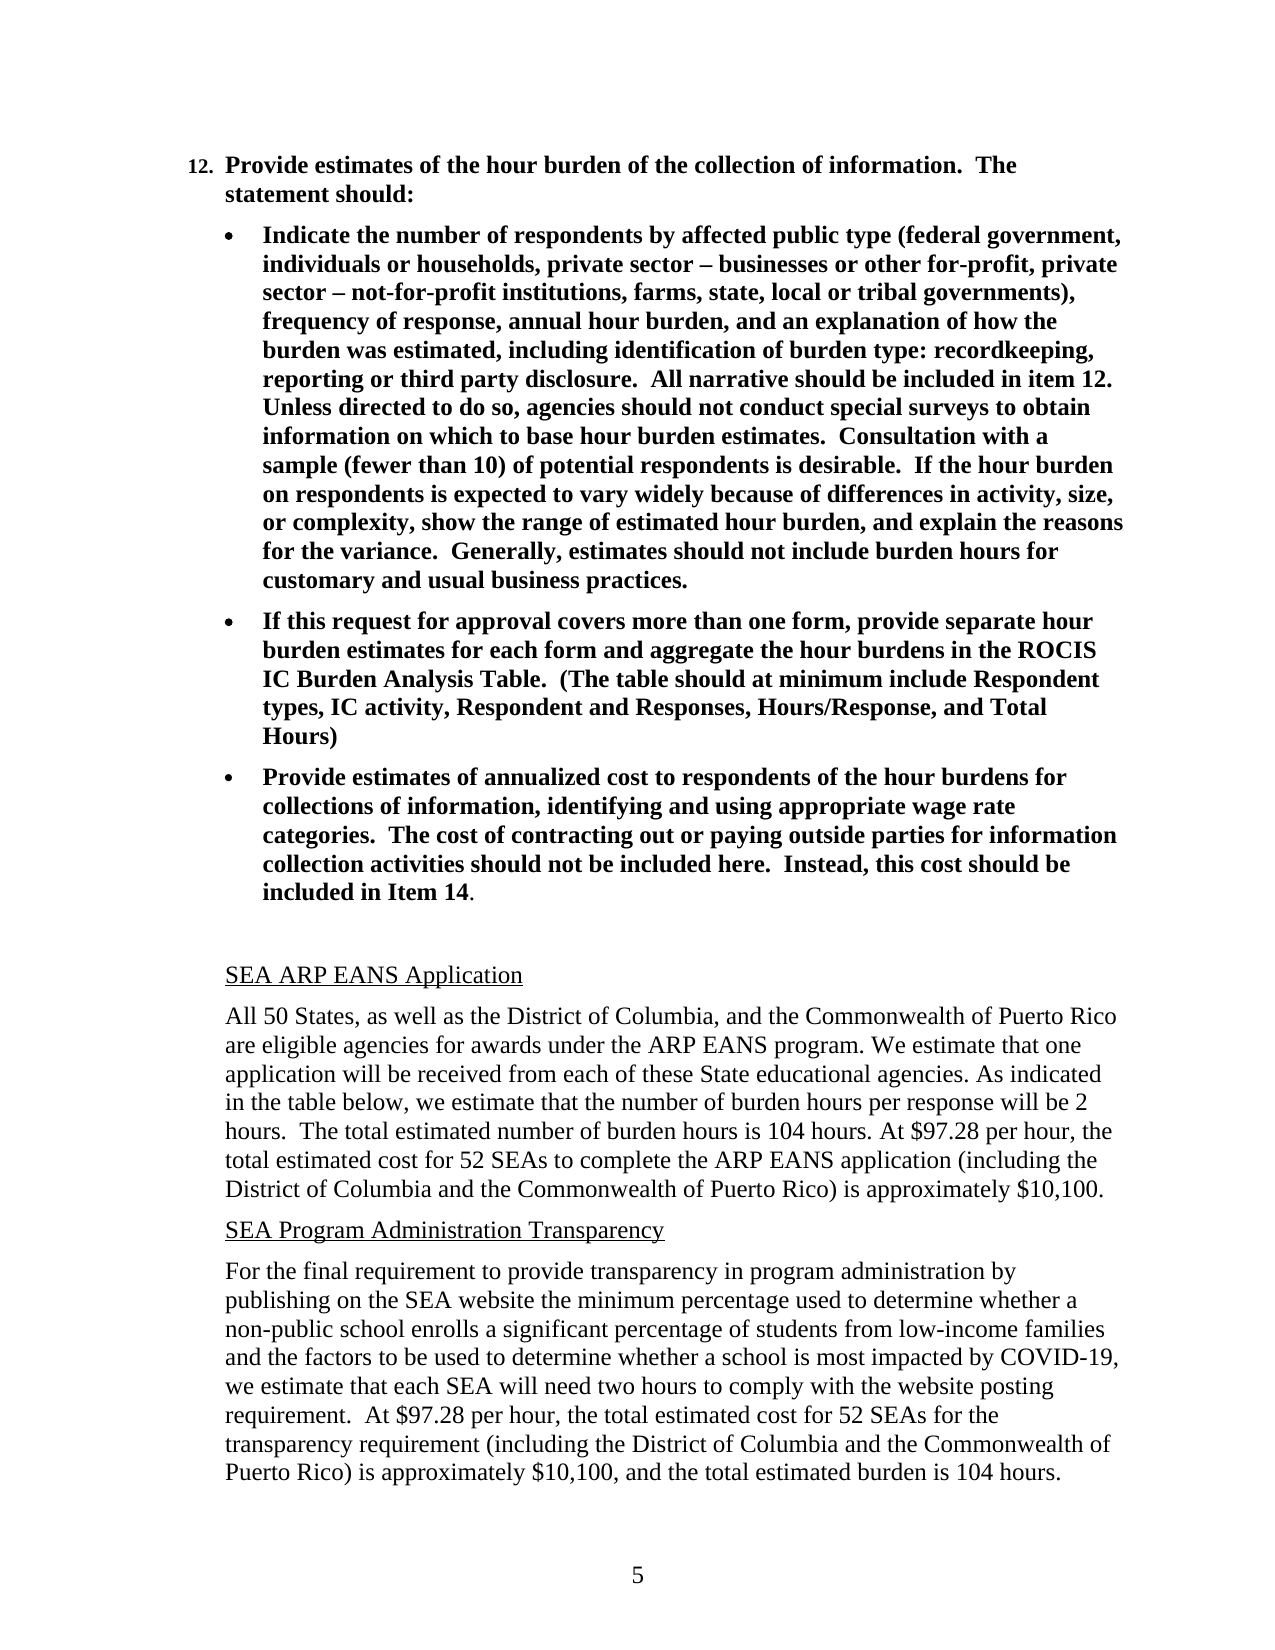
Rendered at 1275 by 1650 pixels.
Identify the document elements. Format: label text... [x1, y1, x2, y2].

list SEA Program Administration Transparency [225, 1215, 1125, 1244]
list Indicate the number of respondents by affected public type (federal government, individuals or households, private sector – businesses or other for-profit, private sector – not-for-profit institutions, farms, state, local or tribal governments), frequency of response, annual hour burden, and an explanation of how the burden was estimated, including identification of burden type: recordkeeping, reporting or third party disclosure. All narrative should be included in item 12. Unless directed to do so, agencies should not conduct special surveys to obtain information on which to base hour burden estimates. Consultation with a sample (fewer than 10) of potential respondents is desirable. If the hour burden on respondents is expected to vary widely because of differences in activity, size, or complexity, show the range of estimated hour burden, and explain the reasons for the variance. Generally, estimates should not include burden hours for customary and usual business practices. [225, 220, 1125, 594]
text SEA ARP EANS Application [225, 960, 1125, 989]
text All 50 States, as well as the District of Columbia, and the Commonwealth of Puerto Rico are eligible agencies for awards under the ARP EANS program. We estimate that one application will be received from each of these State educational agencies. As indicated in the table below, we estimate that the number of burden hours per response will be 2 hours. The total estimated number of burden hours is 104 hours. At $97.28 per hour, the total estimated cost for 52 SEAs to complete the ARP EANS application (including the District of Columbia and the Commonwealth of Puerto Rico) is approximately $10,100. [225, 1001, 1125, 1202]
list For the final requirement to provide transparency in program administration by publishing on the SEA website the minimum percentage used to determine whether a non-public school enrolls a significant percentage of students from low-income families and the factors to be used to determine whether a school is most impacted by COVID-19, we estimate that each SEA will need two hours to comply with the website posting requirement. At $97.28 per hour, the total estimated cost for 52 SEAs for the transparency requirement (including the District of Columbia and the Commonwealth of Puerto Rico) is approximately $10,100, and the total estimated burden is 104 hours. [225, 1256, 1125, 1486]
list If this request for approval covers more than one form, provide separate hour burden estimates for each form and aggregate the hour burdens in the ROCIS IC Burden Analysis Table. (The table should at minimum include Respondent types, IC activity, Respondent and Responses, Hours/Response, and Total Hours) [225, 606, 1125, 750]
list Provide estimates of the hour burden of the collection of information. The statement should: [187, 150, 1125, 207]
list Provide estimates of annualized cost to respondents of the hour burdens for collections of information, identifying and using appropriate wage rate categories. The cost of contracting out or paying outside parties for information collection activities should not be included here. Instead, this cost should be included in Item 14. [225, 762, 1125, 906]
